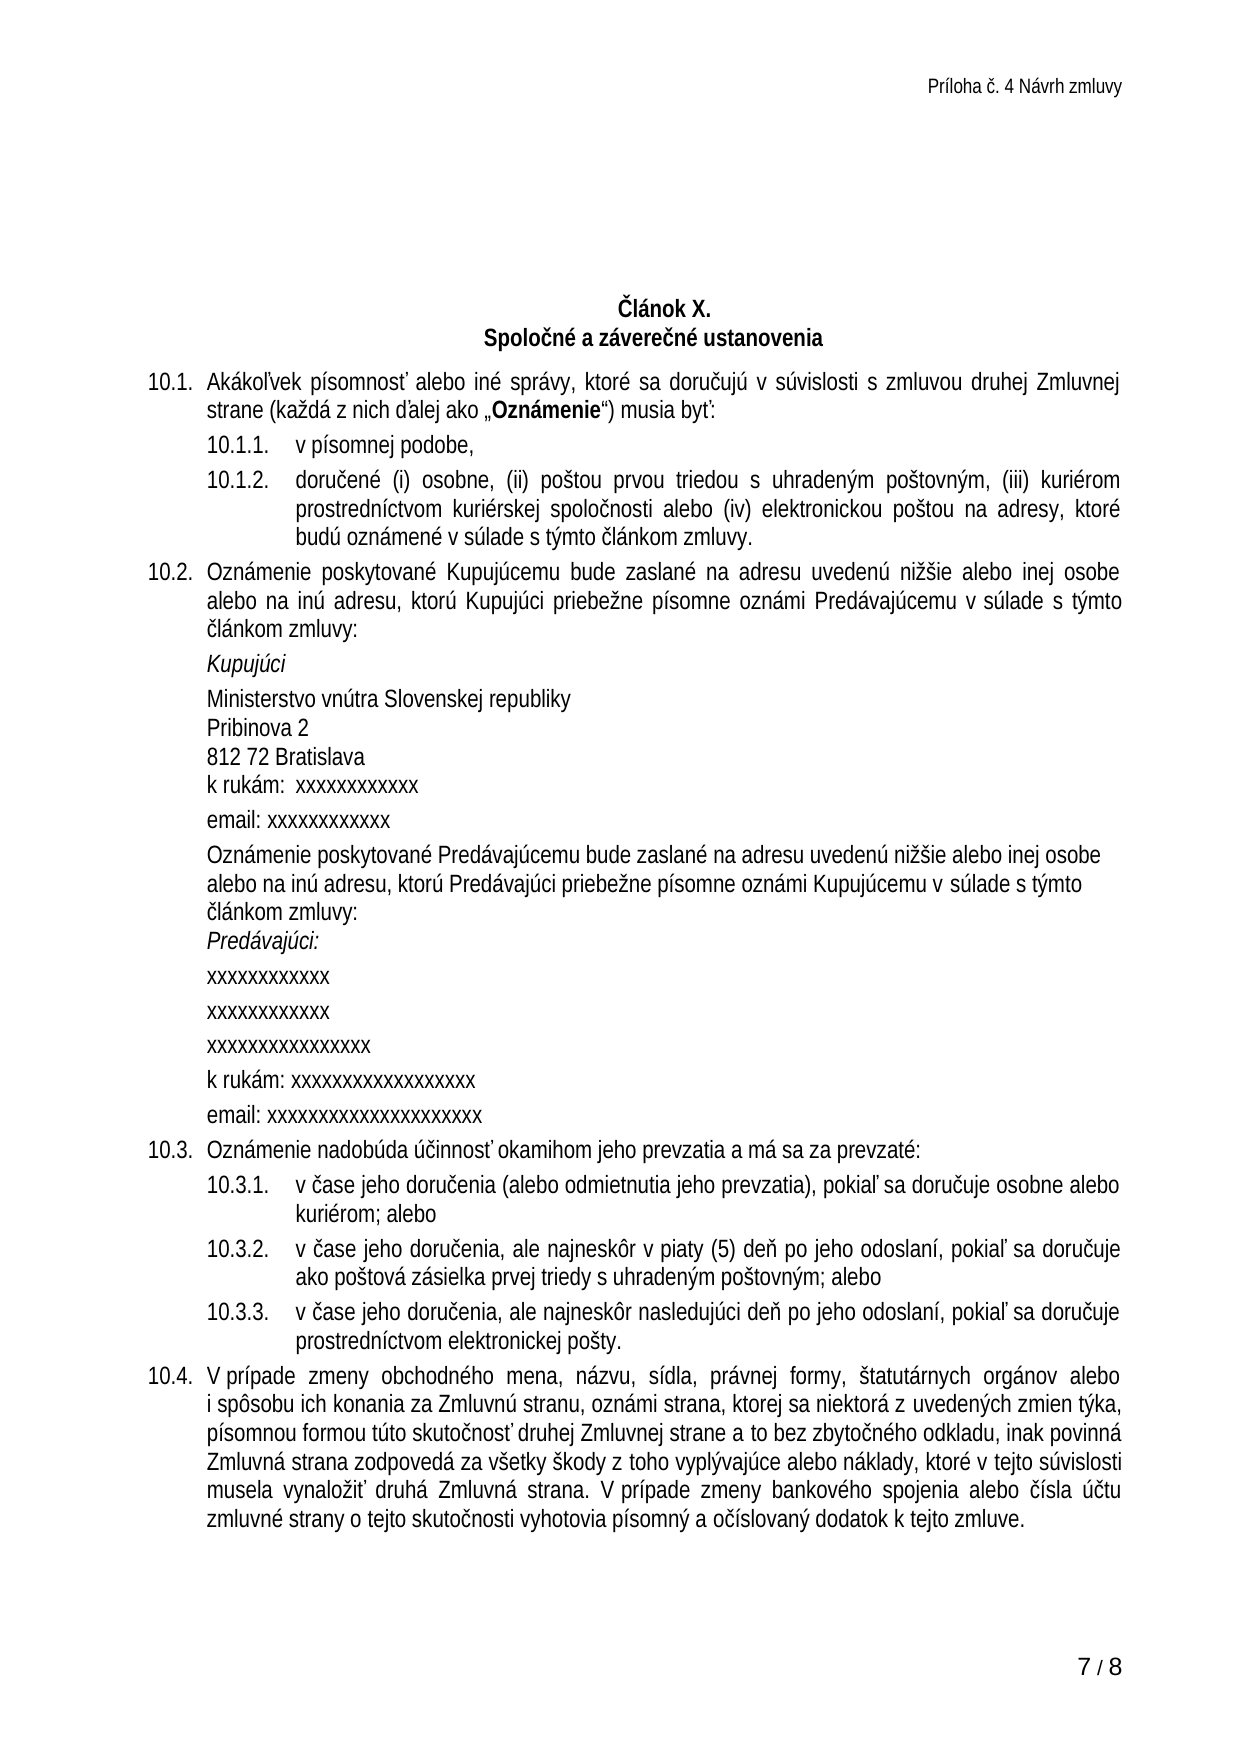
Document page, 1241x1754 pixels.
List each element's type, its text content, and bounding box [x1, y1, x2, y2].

text Spoločné a záverečné ustanovenia [185, 322, 1122, 351]
list Ministerstvo vnútra Slovenskej republiky [162, 684, 1122, 713]
text Kupujúci [207, 649, 1122, 678]
list v čase jeho doručenia, ale najneskôr nasledujúci deň po jeho odoslaní, pokiaľ sa doručuje prostredníctvom elektronickej pošty. [207, 1297, 1122, 1354]
list Oznámenie nadobúda účinnosť okamihom jeho prevzatia a má sa za prevzaté: [148, 1135, 1122, 1164]
text xxxxxxxxxxxxxxxx [162, 1031, 1122, 1059]
list v písomnej podobe, [207, 430, 1122, 459]
text k rukám: xxxxxxxxxxxxxxxxxx [162, 1065, 1122, 1094]
text email: xxxxxxxxxxxx [148, 805, 1122, 834]
text email: xxxxxxxxxxxxxxxxxxxxx [148, 1100, 1122, 1129]
list Akákoľvek písomnosť alebo iné správy, ktoré sa doručujú v súvislosti s zmluvou druhej Zmluvnej strane (každá z nich ďalej ako „Oznámenie“) musia byť: [148, 366, 1122, 424]
list Oznámenie poskytované Kupujúcemu bude zaslané na adresu uvedenú nižšie alebo inej osobe alebo na inú adresu, ktorú Kupujúci priebežne písomne oznámi Predávajúcemu v súlade s týmto článkom zmluvy: [148, 557, 1122, 643]
list V prípade zmeny obchodného mena, názvu, sídla, právnej formy, štatutárnych orgánov alebo i spôsobu ich konania za Zmluvnú stranu, oznámi strana, ktorej sa niektorá z uvedených zmien týka, písomnou formou túto skutočnosť druhej Zmluvnej strane a to bez zbytočného odkladu, inak povinná Zmluvná strana zodpovedá za všetky škody z toho vyplývajúce alebo náklady, ktoré v tejto súvislosti musela vynaložiť druhá Zmluvná strana. V prípade zmeny bankového spojenia alebo čísla účtu zmluvné strany o tejto skutočnosti vyhotovia písomný a očíslovaný dodatok k tejto zmluve. [148, 1361, 1122, 1533]
list Článok X. [207, 294, 1122, 322]
list v čase jeho doručenia, ale najneskôr v piaty (5) deň po jeho odoslaní, pokiaľ sa doručuje ako poštová zásielka prvej triedy s uhradeným poštovným; alebo [207, 1234, 1122, 1291]
text k rukám: xxxxxxxxxxxx [162, 770, 1122, 799]
list v čase jeho doručenia (alebo odmietnutia jeho prevzatia), pokiaľ sa doručuje osobne alebo kuriérom; alebo [207, 1170, 1122, 1227]
list Predávajúci: [162, 926, 1122, 954]
text Oznámenie poskytované Predávajúcemu bude zaslané na adresu uvedenú nižšie alebo inej osobe alebo na inú adresu, ktorú Predávajúci priebežne písomne oznámi Kupujúcemu v súlade s týmto článkom zmluvy: [148, 840, 1122, 926]
list doručené (i) osobne, (ii) poštou prvou triedou s uhradeným poštovným, (iii) kuriérom prostredníctvom kuriérskej spoločnosti alebo (iv) elektronickou poštou na adresy, ktoré budú oznámené v súlade s týmto článkom zmluvy. [207, 465, 1122, 551]
text xxxxxxxxxxxx [162, 996, 1122, 1024]
list xxxxxxxxxxxx [162, 961, 1122, 989]
text 812 72 Bratislava [162, 741, 1122, 770]
text Pribinova 2 [162, 713, 1122, 741]
